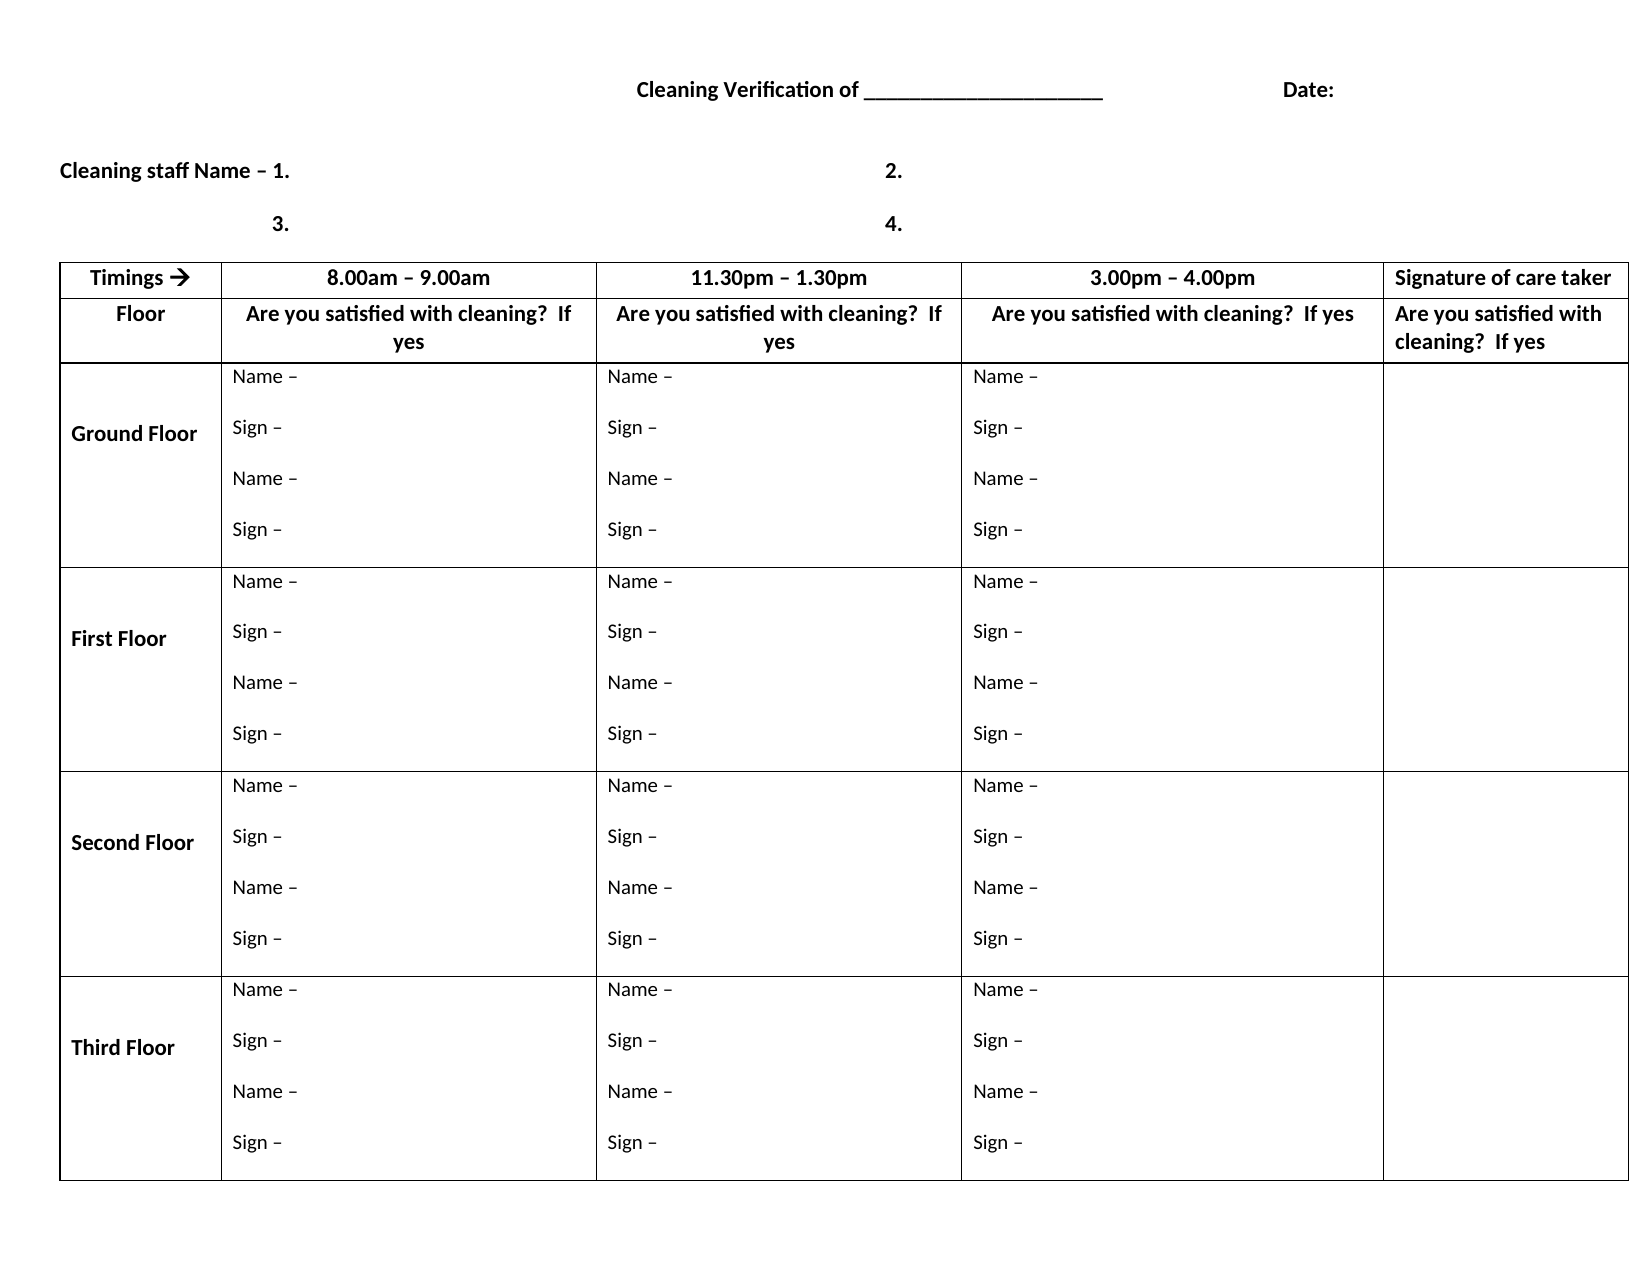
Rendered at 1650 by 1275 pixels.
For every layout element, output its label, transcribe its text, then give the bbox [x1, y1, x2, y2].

table_cell Name – Sign – Name – Sign – [962, 568, 1383, 771]
table_header 3.00pm – 4.00pm [962, 263, 1383, 298]
table_header 11.30pm – 1.30pm [597, 263, 961, 298]
table_cell Name – Sign – Name – Sign – [222, 977, 596, 1180]
table_cell Are you satisfied with cleaning? If yes [222, 299, 596, 362]
table_cell Are you satisfied with cleaning? If yes [597, 299, 961, 362]
text 3. 4. [60, 209, 1575, 237]
table_cell Ground Floor [61, 364, 221, 567]
table_cell [1384, 568, 1628, 771]
table_cell Name – Sign – Name – Sign – [222, 568, 596, 771]
table_cell Name – Sign – Name – Sign – [222, 364, 596, 567]
text Cleaning staff Name – 1. 2. [60, 156, 1575, 184]
table_header 8.00am – 9.00am [222, 263, 596, 298]
table_cell Name – Sign – Name – Sign – [962, 364, 1383, 567]
table_cell Are you satisfied with cleaning? If yes [962, 299, 1383, 362]
table_cell [1384, 364, 1628, 567]
table_header Signature of care taker [1384, 263, 1628, 298]
table_cell [1384, 772, 1628, 976]
table_cell Name – Sign – Name – Sign – [962, 772, 1383, 976]
table_cell First Floor [61, 568, 221, 771]
table_cell Name – Sign – Name – Sign – [222, 772, 596, 976]
table_cell Name – Sign – Name – Sign – [962, 977, 1383, 1180]
table_header Timings [61, 263, 221, 298]
table_cell Name – Sign – Name – Sign – [597, 568, 961, 771]
table_cell Name – Sign – Name – Sign – [597, 364, 961, 567]
table_cell Name – Sign – Name – Sign – [597, 772, 961, 976]
table_cell Floor [61, 299, 221, 362]
table_cell Are you satisfied with cleaning? If yes [1384, 299, 1628, 362]
table_cell [1384, 977, 1628, 1180]
table_cell Third Floor [61, 977, 221, 1180]
table_cell Second Floor [61, 772, 221, 976]
table_cell Name – Sign – Name – Sign – [597, 977, 961, 1180]
